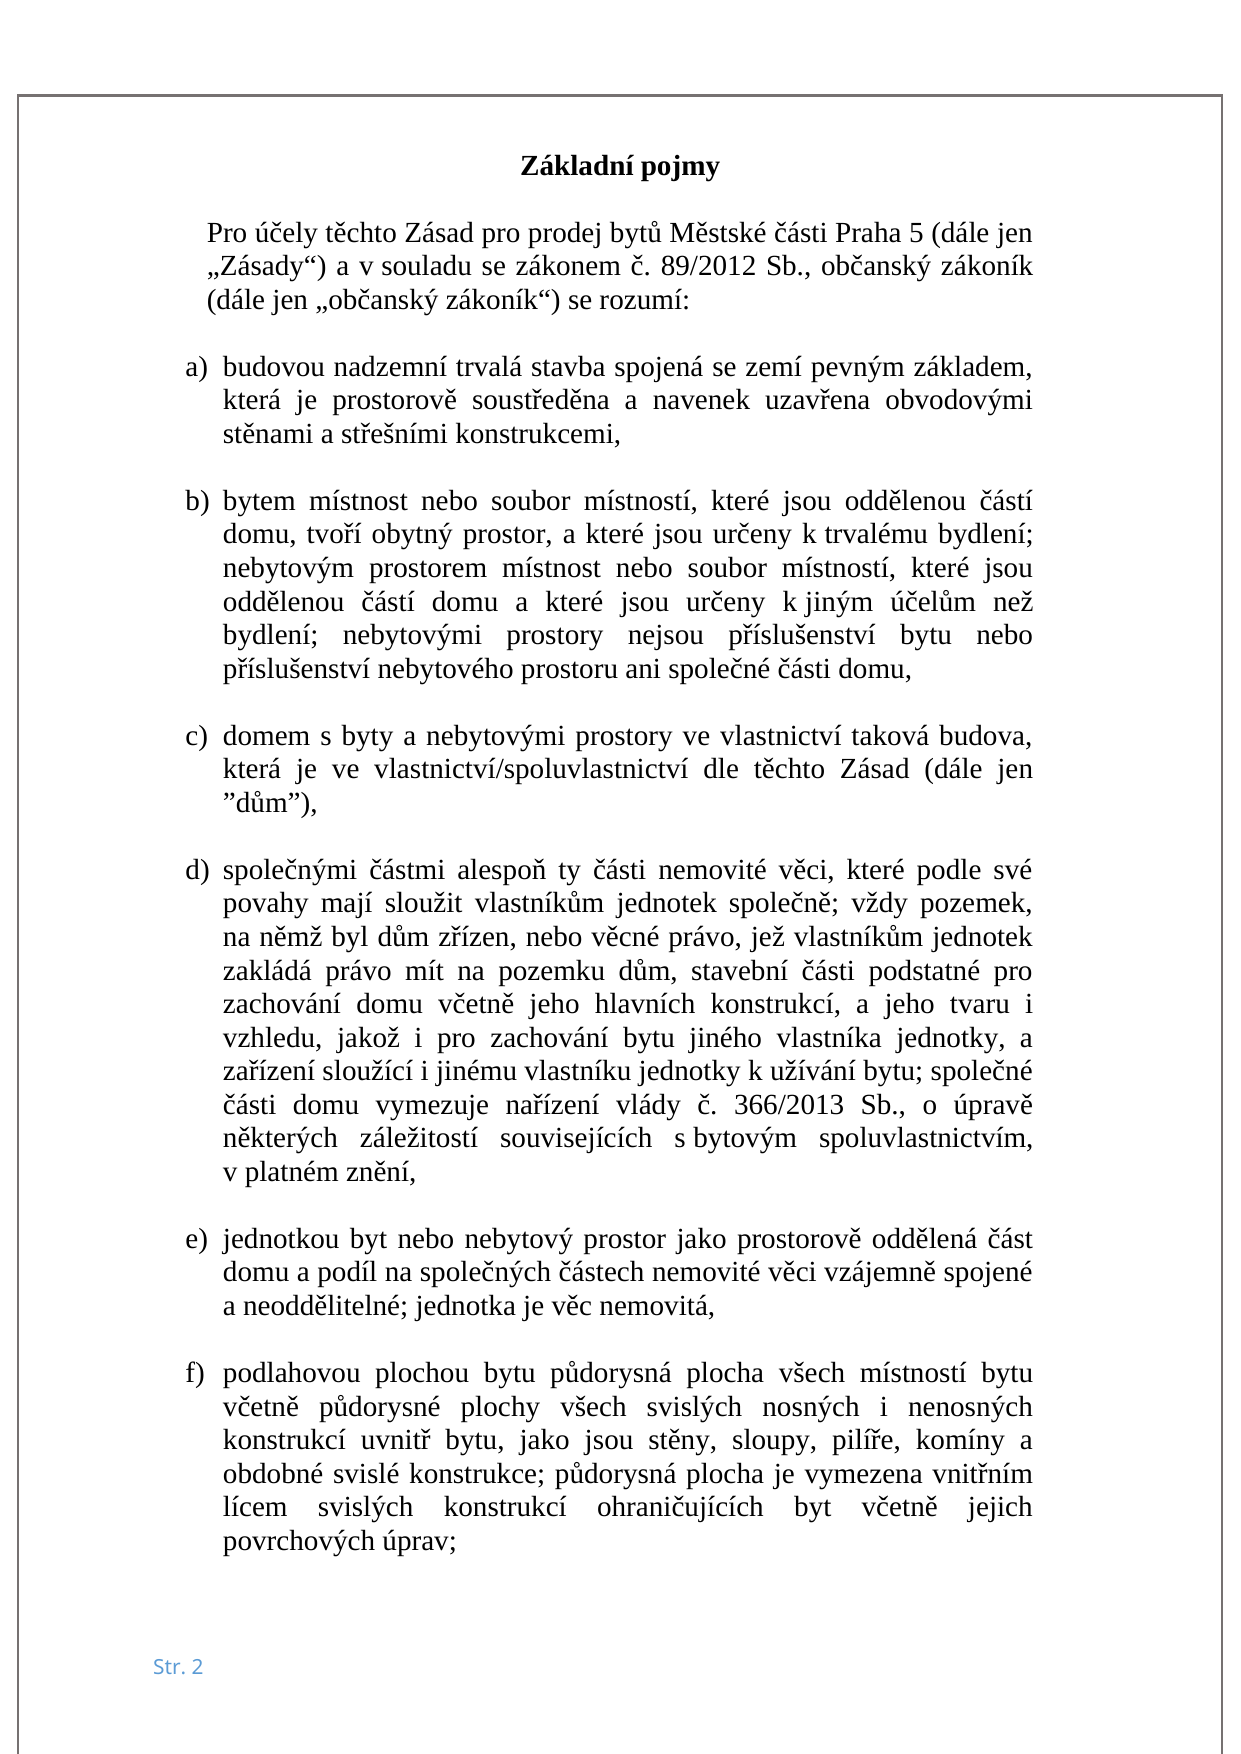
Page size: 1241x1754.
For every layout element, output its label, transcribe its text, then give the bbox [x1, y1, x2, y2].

list jednotkou byt nebo nebytový prostor jako prostorově oddělená část domu a podíl na společných částech nemovité věci vzájemně spojené a neoddělitelné; jednotka je věc nemovitá, [185, 1221, 1033, 1322]
list podlahovou plochou bytu půdorysná plocha všech místností bytu včetně půdorysné plochy všech svislých nosných i nenosných konstrukcí uvnitř bytu, jako jsou stěny, sloupy, pilíře, komíny a obdobné svislé konstrukce; půdorysná plocha je vymezena vnitřním lícem svislých konstrukcí ohraničujících byt včetně jejich povrchových úprav; [185, 1355, 1033, 1556]
list budovou nadzemní trvalá stavba spojená se zemí pevným základem, která je prostorově soustředěna a navenek uzavřena obvodovými stěnami a střešními konstrukcemi, [185, 349, 1033, 449]
list společnými částmi alespoň ty části nemovité věci, které podle své povahy mají sloužit vlastníkům jednotek společně; vždy pozemek, na němž byl dům zřízen, nebo věcné právo, jež vlastníkům jednotek zakládá právo mít na pozemku dům, stavební části podstatné pro zachování domu včetně jeho hlavních konstrukcí, a jeho tvaru i vzhledu, jakož i pro zachování bytu jiného vlastníka jednotky, a zařízení sloužící i jinému vlastníku jednotky k užívání bytu; společné části domu vymezuje nařízení vlády č. 366/2013 Sb., o úpravě některých záležitostí souvisejících s bytovým spoluvlastnictvím, v platném znění, [185, 852, 1033, 1187]
text Pro účely těchto Zásad pro prodej bytů Městské části Praha 5 (dále jen „Zásady“) a v souladu se zákonem č. 89/2012 Sb., občanský zákoník (dále jen „občanský zákoník“) se rozumí: [207, 215, 1033, 315]
text Základní pojmy [207, 148, 1033, 181]
list domem s byty a nebytovými prostory ve vlastnictví taková budova, která je ve vlastnictví/spoluvlastnictví dle těchto Zásad (dále jen ”dům”), [185, 718, 1033, 818]
list bytem místnost nebo soubor místností, které jsou oddělenou částí domu, tvoří obytný prostor, a které jsou určeny k trvalému bydlení; nebytovým prostorem místnost nebo soubor místností, které jsou oddělenou částí domu a které jsou určeny k jiným účelům než bydlení; nebytovými prostory nejsou příslušenství bytu nebo příslušenství nebytového prostoru ani společné části domu, [185, 483, 1033, 684]
